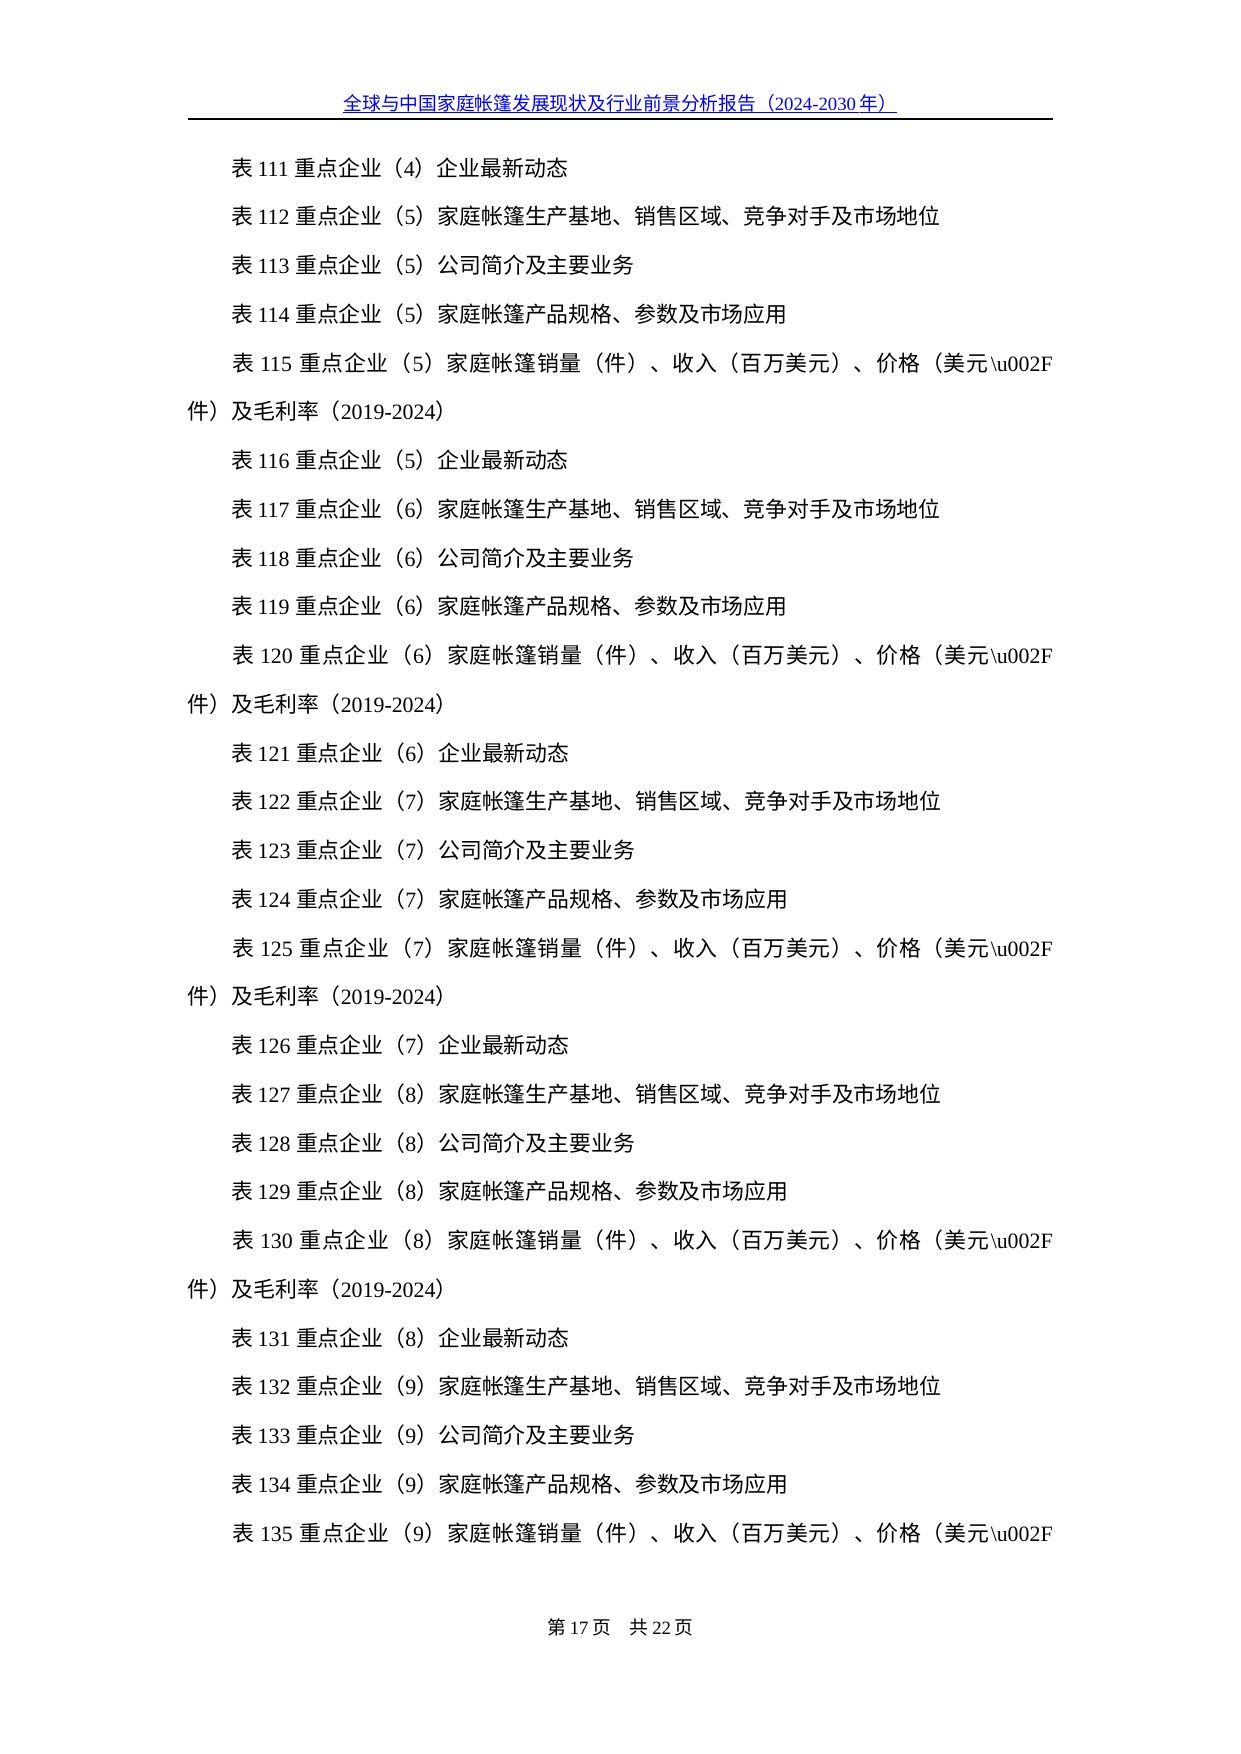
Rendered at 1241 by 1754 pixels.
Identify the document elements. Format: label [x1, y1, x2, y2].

text [187, 150, 1053, 1548]
